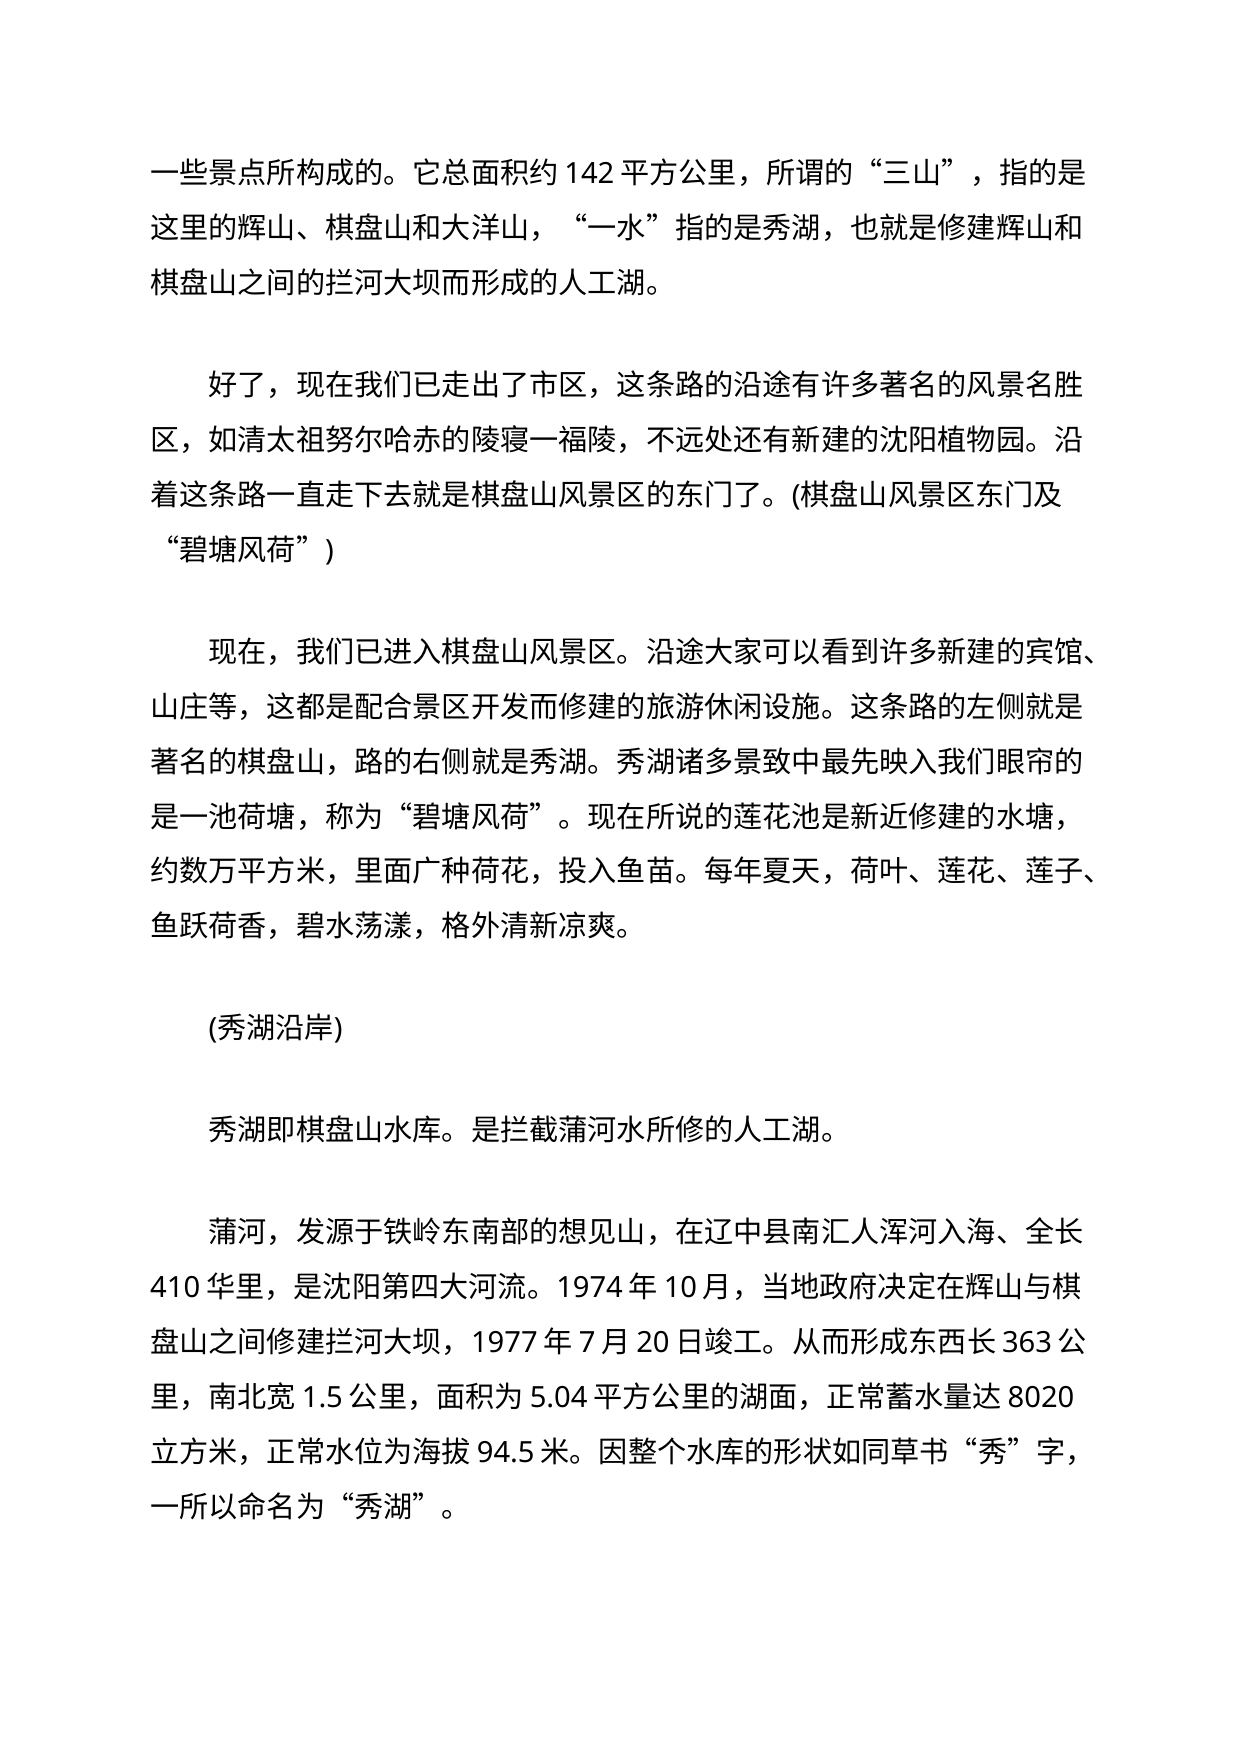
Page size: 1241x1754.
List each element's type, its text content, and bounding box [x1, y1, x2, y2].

text 现在，我们已进入棋盘山风景区。沿途大家可以看到许多新建的宾馆、山庄等，这都是配合景区开发而修建的旅游休闲设施。这条路的左侧就是著名的棋盘山，路的右侧就是秀湖。秀湖诸多景致中最先映入我们眼帘的是一池荷塘，称为“碧塘风荷”。现在所说的莲花池是新近修建的水塘，约数万平方米，里面广种荷花，投入鱼苗。每年夏天，荷叶、莲花、莲子、鱼跃荷香，碧水荡漾，格外清新凉爽。 [150, 628, 1090, 945]
text 蒲河，发源于铁岭东南部的想见山，在辽中县南汇人浑河入海、全长410华里，是沈阳第四大河流。1974年10月，当地政府决定在辉山与棋盘山之间修建拦河大坝，1977年7月20日竣工。从而形成东西长363公里，南北宽1.5公里，面积为5.04平方公里的湖面，正常蓄水量达8020立方米，正常水位为海拔94.5米。因整个水库的形状如同草书“秀”字，一所以命名为“秀湖”。 [150, 1208, 1090, 1526]
text 秀湖即棋盘山水库。是拦截蒲河水所修的人工湖。 [150, 1107, 1090, 1149]
text 好了，现在我们已走出了市区，这条路的沿途有许多著名的风景名胜区，如清太祖努尔哈赤的陵寝一福陵，不远处还有新建的沈阳植物园。沿着这条路一直走下去就是棋盘山风景区的东门了。(棋盘山风景区东门及“碧塘风荷”) [150, 362, 1090, 569]
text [150, 150, 1090, 302]
text (秀湖沿岸) [150, 1005, 1090, 1047]
